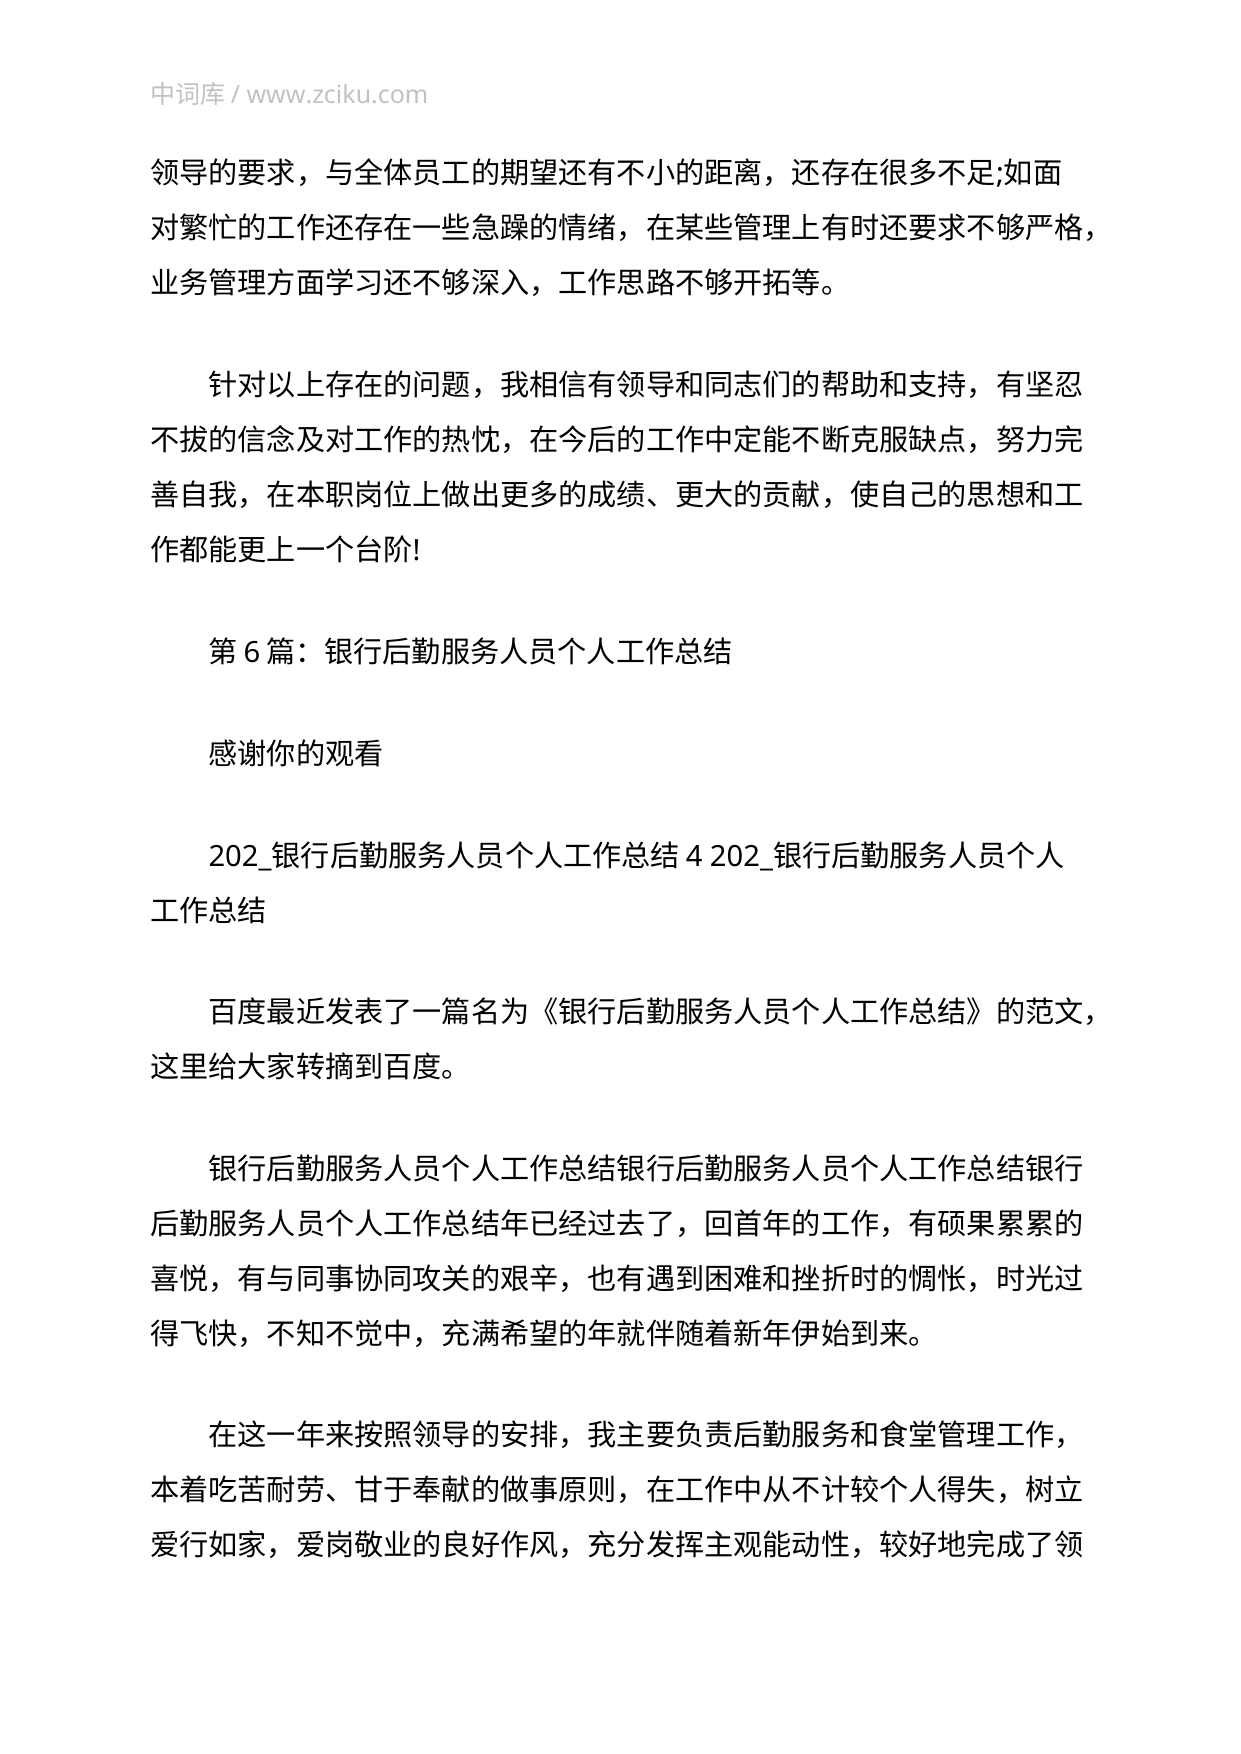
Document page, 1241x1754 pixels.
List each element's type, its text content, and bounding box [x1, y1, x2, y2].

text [150, 150, 1090, 302]
text 针对以上存在的问题，我相信有领导和同志们的帮助和支持，有坚忍不拔的信念及对工作的热忱，在今后的工作中定能不断克服缺点，努力完善自我，在本职岗位上做出更多的成绩、更大的贡献，使自己的思想和工作都能更上一个台阶! [150, 362, 1090, 569]
text 银行后勤服务人员个人工作总结银行后勤服务人员个人工作总结银行后勤服务人员个人工作总结年已经过去了，回首年的工作，有硕果累累的喜悦，有与同事协同攻关的艰辛，也有遇到困难和挫折时的惆怅，时光过得飞快，不知不觉中，充满希望的年就伴随着新年伊始到来。 [150, 1146, 1090, 1352]
text 202_银行后勤服务人员个人工作总结4 202_银行后勤服务人员个人工作总结 [150, 832, 1090, 929]
text 第6篇：银行后勤服务人员个人工作总结 [150, 628, 1090, 671]
text 百度最近发表了一篇名为《银行后勤服务人员个人工作总结》的范文，这里给大家转摘到百度。 [150, 989, 1090, 1086]
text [150, 1412, 1090, 1564]
text 感谢你的观看 [150, 730, 1090, 773]
